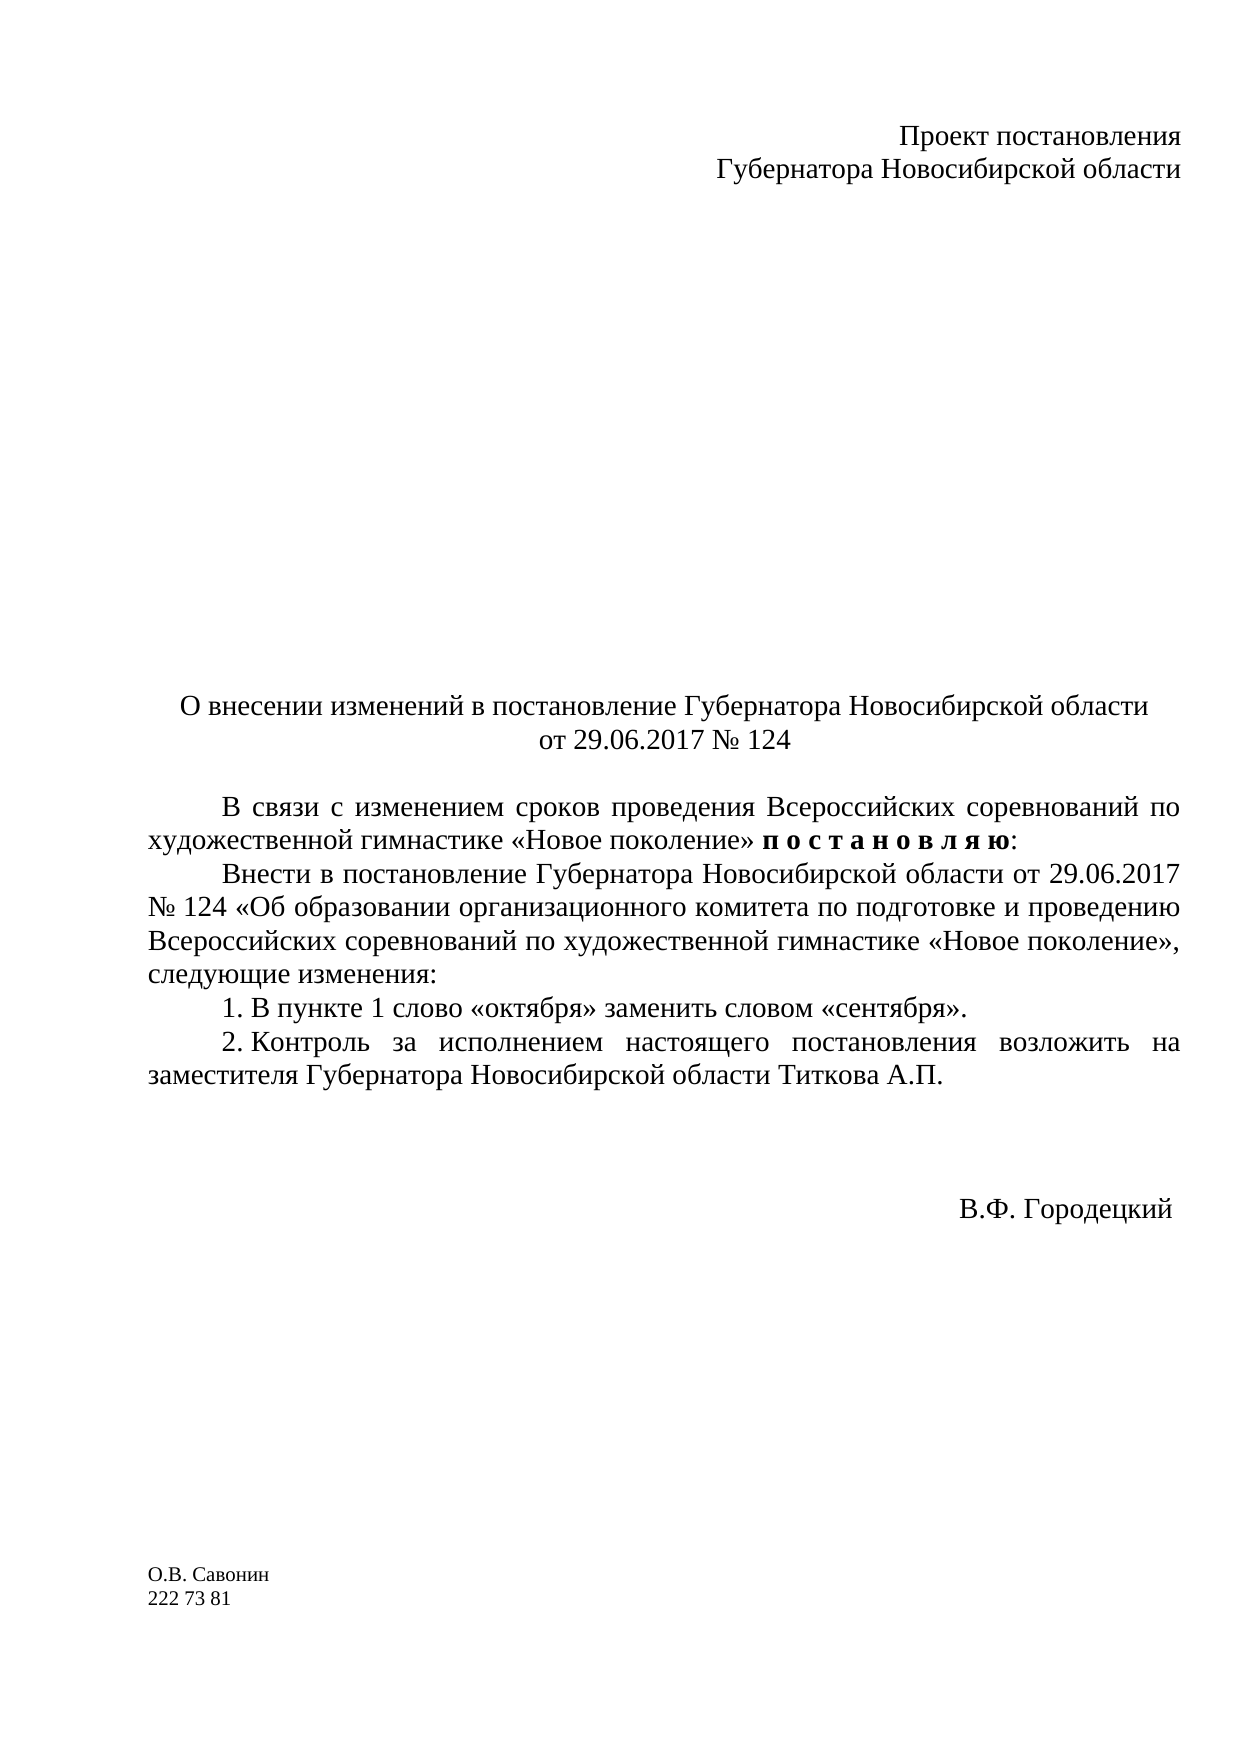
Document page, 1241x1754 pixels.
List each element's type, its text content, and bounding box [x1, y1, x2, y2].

text О.В. Савонин [148, 1562, 1181, 1586]
text 1. В пункте 1 слово «октября» заменить словом «сентября». [148, 990, 1181, 1024]
text Губернатора Новосибирской области [148, 152, 1181, 185]
text Проект постановления [148, 118, 1181, 152]
text О внесении изменений в постановление Губернатора Новосибирской области от 29.06.2017 № 124 [148, 688, 1181, 755]
text В связи с изменением сроков проведения Всероссийских соревнований по художественной гимнастике «Новое поколение» п о с т а н о в л я ю: [148, 789, 1181, 856]
text 222 73 81 [148, 1586, 1181, 1610]
text Внести в постановление Губернатора Новосибирской области от 29.06.2017 № 124 «Об образовании организационного комитета по подготовке и проведению Всероссийских соревнований по художественной гимнастике «Новое поколение», следующие изменения: [148, 856, 1181, 990]
text В.Ф. Городецкий [885, 1191, 1181, 1225]
text 2. Контроль за исполнением настоящего постановления возложить на заместителя Губернатора Новосибирской области Титкова А.П. [148, 1024, 1181, 1091]
